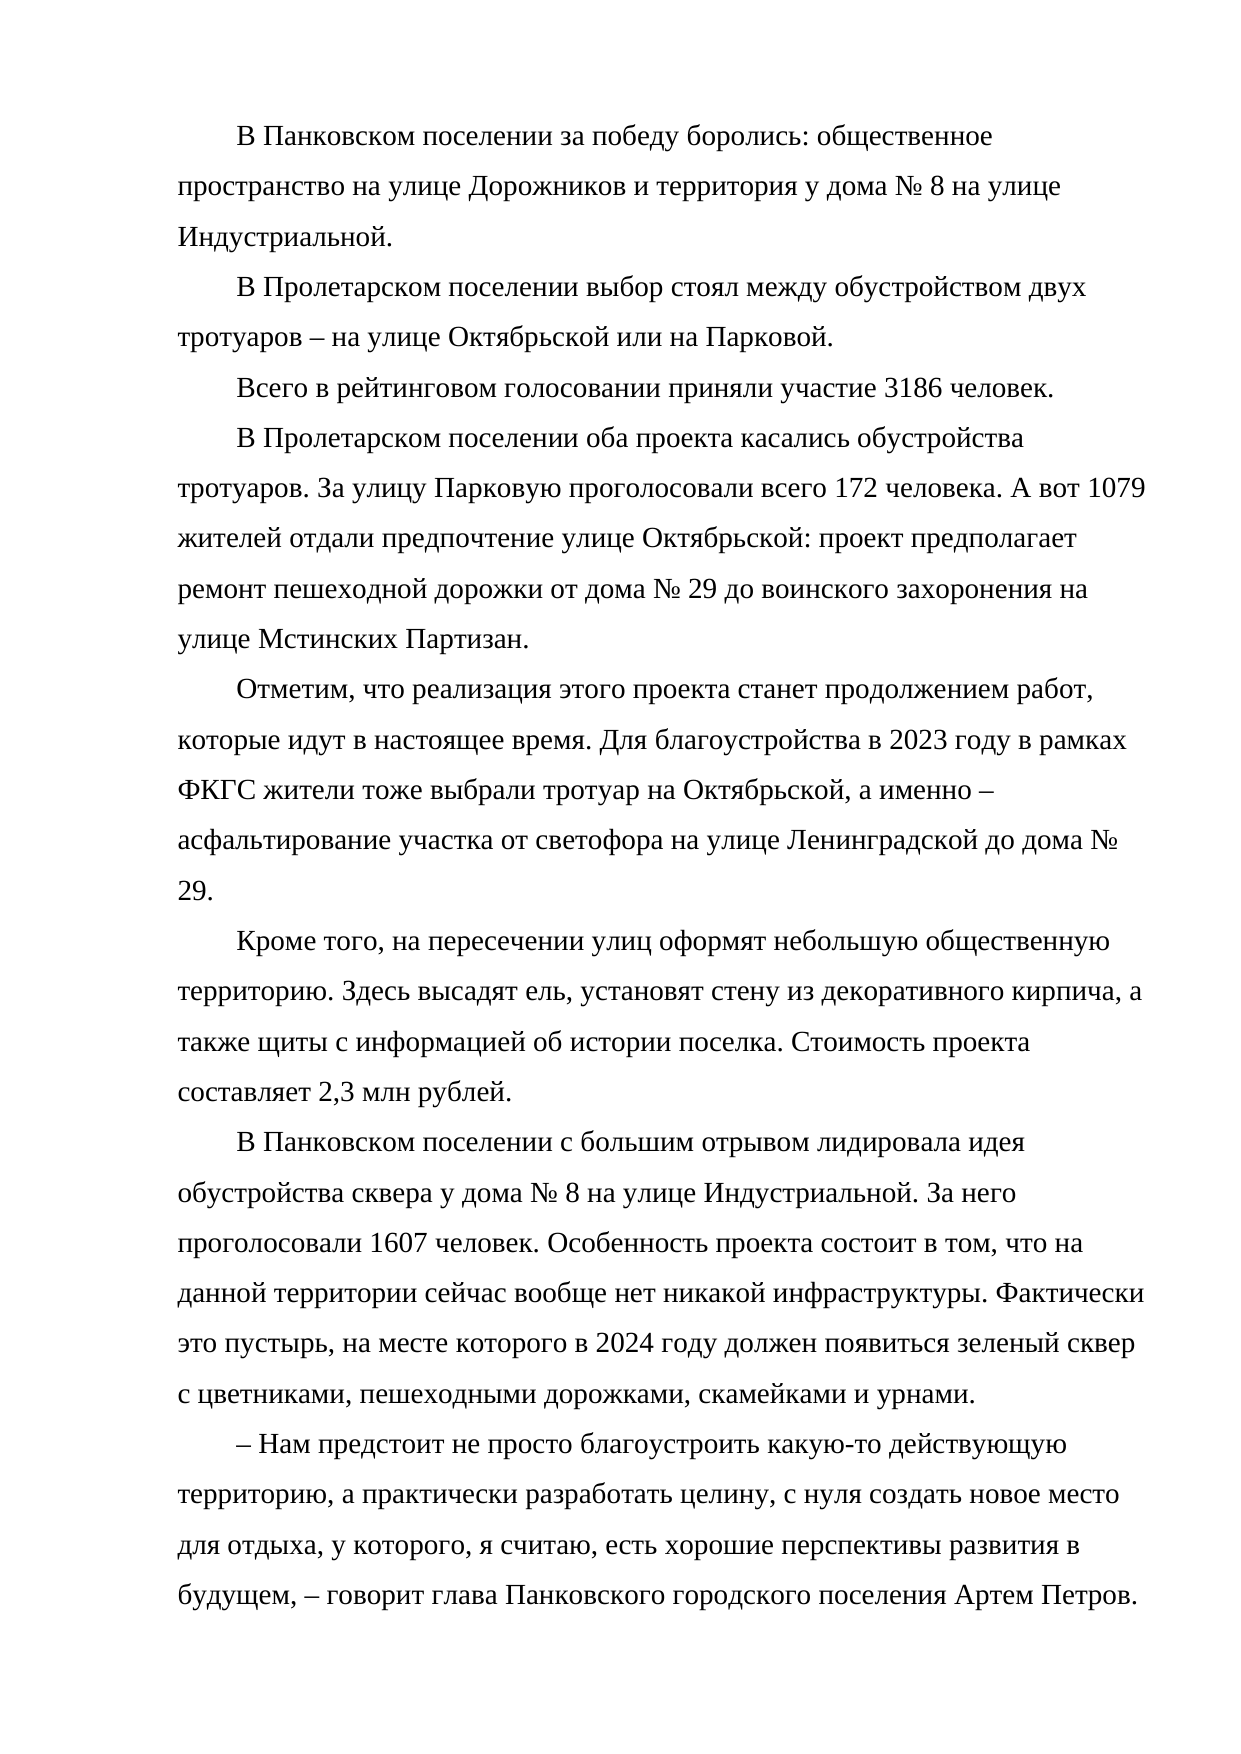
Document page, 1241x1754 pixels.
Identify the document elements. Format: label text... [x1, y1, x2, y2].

text Всего в рейтинговом голосовании приняли участие 3186 человек. [177, 370, 1152, 403]
text Отметим, что реализация этого проекта станет продолжением работ, которые идут в настоящее время. Для благоустройства в 2023 году в рамках ФКГС жители тоже выбрали тротуар на Октябрьской, а именно – асфальтирование участка от светофора на улице Ленинградской до дома № 29. [177, 672, 1152, 906]
text Кроме того, на пересечении улиц оформят небольшую общественную территорию. Здесь высадят ель, установят стену из декоративного кирпича, а также щиты с информацией об истории поселка. Стоимость проекта составляет 2,3 млн рублей. [177, 923, 1152, 1108]
text В Пролетарском поселении оба проекта касались обустройства тротуаров. За улицу Парковую проголосовали всего 172 человека. А вот 1079 жителей отдали предпочтение улице Октябрьской: проект предполагает ремонт пешеходной дорожки от дома № 29 до воинского захоронения на улице Мстинских Партизан. [177, 420, 1152, 655]
text В Панковском поселении за победу боролись: общественное пространство на улице Дорожников и территория у дома № 8 на улице Индустриальной. [177, 118, 1152, 252]
text – Нам предстоит не просто благоустроить какую-то действующую территорию, а практически разработать целину, с нуля создать новое место для отдыха, у которого, я считаю, есть хорошие перспективы развития в будущем, – говорит глава Панковского городского поселения Артем Петров. [177, 1426, 1152, 1611]
text В Пролетарском поселении выбор стоял между обустройством двух тротуаров – на улице Октябрьской или на Парковой. [177, 269, 1152, 353]
text В Панковском поселении с большим отрывом лидировала идея обустройства сквера у дома № 8 на улице Индустриальной. За него проголосовали 1607 человек. Особенность проекта состоит в том, что на данной территории сейчас вообще нет никакой инфраструктуры. Фактически это пустырь, на месте которого в 2024 году должен появиться зеленый сквер с цветниками, пешеходными дорожками, скамейками и урнами. [177, 1124, 1152, 1409]
